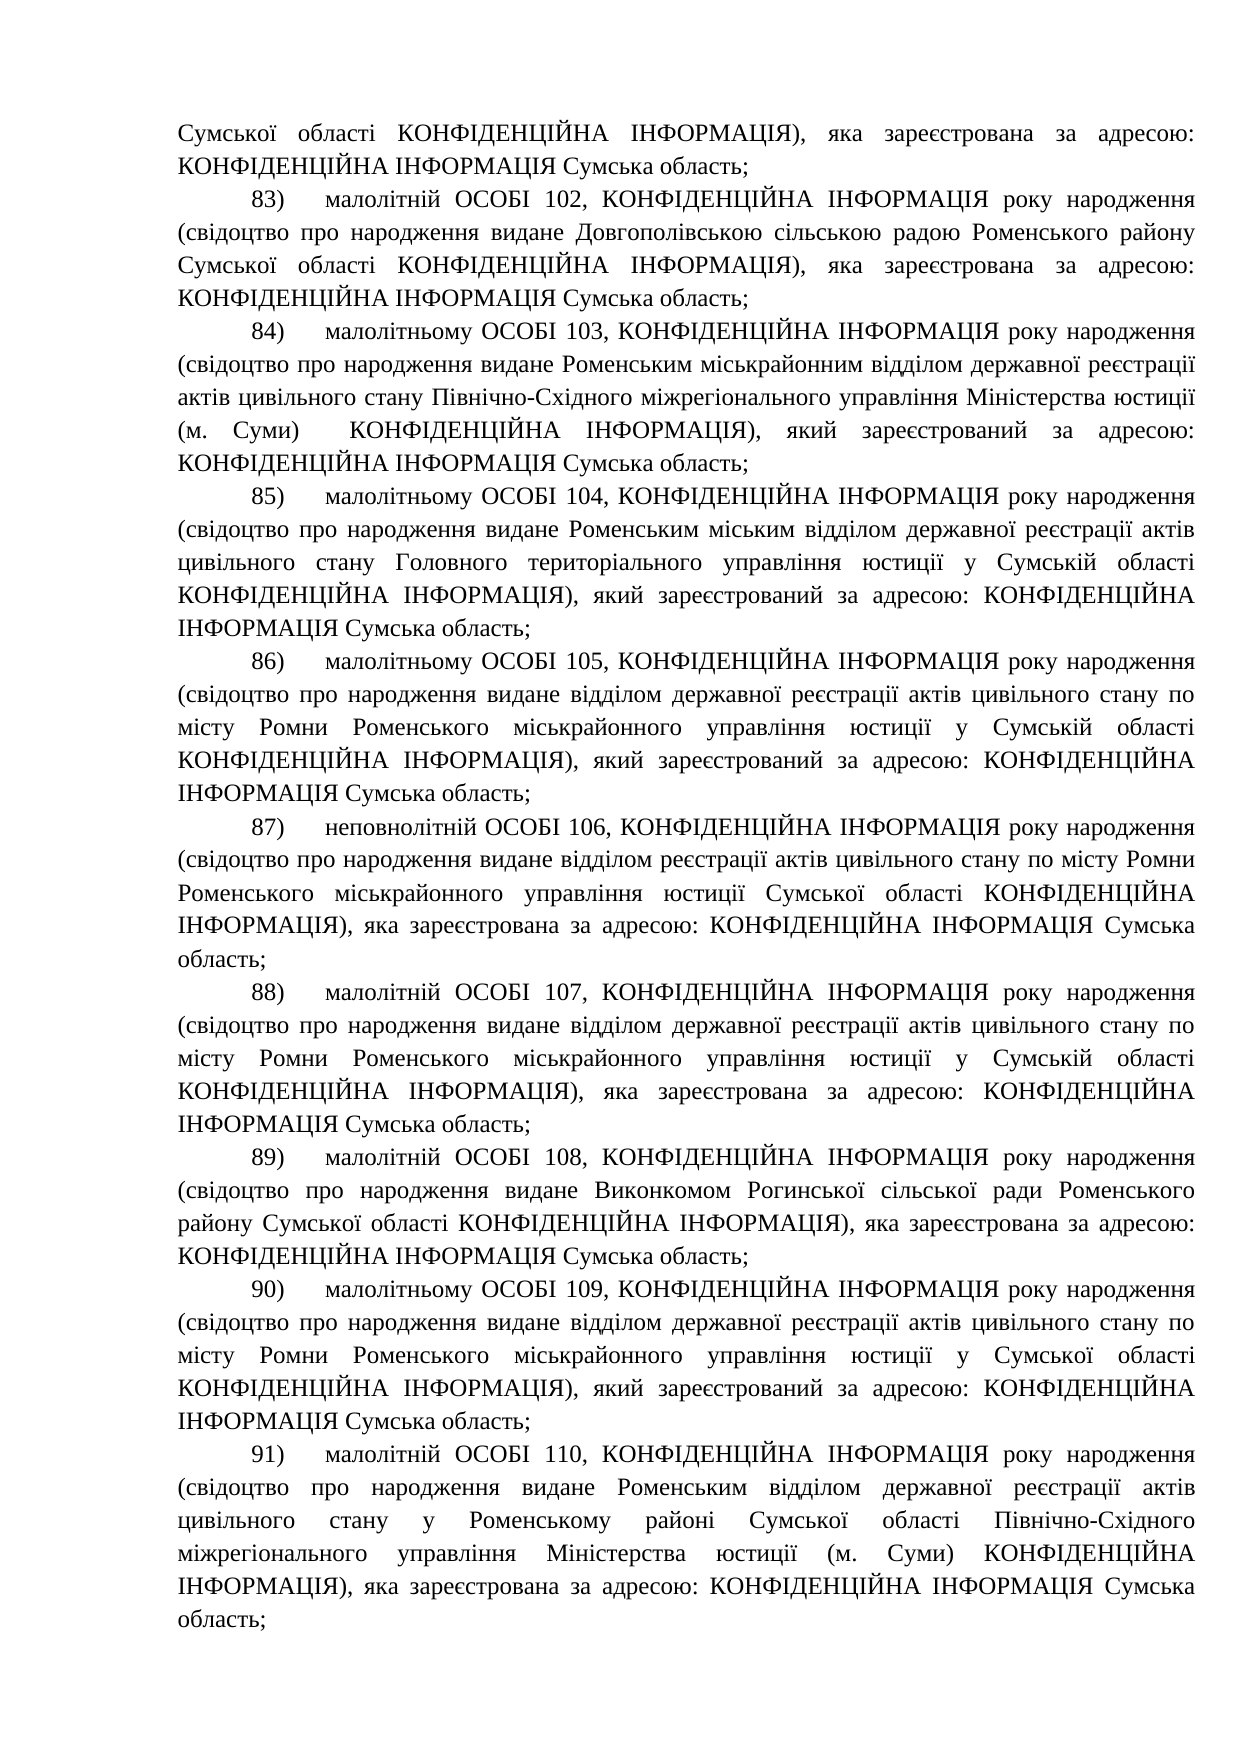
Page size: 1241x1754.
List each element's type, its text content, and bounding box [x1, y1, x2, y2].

list малолітньому ОСОБІ 103, КОНФІДЕНЦІЙНА ІНФОРМАЦІЯ року народження (свідоцтво про народження видане Роменським міськрайонним відділом державної реєстрації актів цивільного стану Північно-Східного міжрегіонального управління Міністерства юстиції (м. Суми) КОНФІДЕНЦІЙНА ІНФОРМАЦІЯ), який зареєстрований за адресою: КОНФІДЕНЦІЙНА ІНФОРМАЦІЯ Сумська область; [177, 316, 1196, 477]
list малолітній ОСОБІ 102, КОНФІДЕНЦІЙНА ІНФОРМАЦІЯ року народження (свідоцтво про народження видане Довгополівською сільською радою Роменського району Сумської області КОНФІДЕНЦІЙНА ІНФОРМАЦІЯ), яка зареєстрована за адресою: КОНФІДЕНЦІЙНА ІНФОРМАЦІЯ Сумська область; [177, 184, 1196, 312]
list малолітньому ОСОБІ 105, КОНФІДЕНЦІЙНА ІНФОРМАЦІЯ року народження (свідоцтво про народження видане відділом державної реєстрації актів цивільного стану по місту Ромни Роменського міськрайонного управління юстиції у Сумській області КОНФІДЕНЦІЙНА ІНФОРМАЦІЯ), який зареєстрований за адресою: КОНФІДЕНЦІЙНА ІНФОРМАЦІЯ Сумська область; [177, 646, 1196, 807]
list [177, 118, 1196, 180]
list неповнолітній ОСОБІ 106, КОНФІДЕНЦІЙНА ІНФОРМАЦІЯ року народження (свідоцтво про народження видане відділом реєстрації актів цивільного стану по місту Ромни Роменського міськрайонного управління юстиції Сумської області КОНФІДЕНЦІЙНА ІНФОРМАЦІЯ), яка зареєстрована за адресою: КОНФІДЕНЦІЙНА ІНФОРМАЦІЯ Сумська область; [177, 812, 1196, 972]
list малолітньому ОСОБІ 104, КОНФІДЕНЦІЙНА ІНФОРМАЦІЯ року народження (свідоцтво про народження видане Роменським міським відділом державної реєстрації актів цивільного стану Головного територіального управління юстиції у Сумській області КОНФІДЕНЦІЙНА ІНФОРМАЦІЯ), який зареєстрований за адресою: КОНФІДЕНЦІЙНА ІНФОРМАЦІЯ Сумська область; [177, 481, 1196, 642]
list малолітній ОСОБІ 110, КОНФІДЕНЦІЙНА ІНФОРМАЦІЯ року народження (свідоцтво про народження видане Роменським відділом державної реєстрації актів цивільного стану у Роменському районі Сумської області Північно-Східного міжрегіонального управління Міністерства юстиції (м. Суми) КОНФІДЕНЦІЙНА ІНФОРМАЦІЯ), яка зареєстрована за адресою: КОНФІДЕНЦІЙНА ІНФОРМАЦІЯ Сумська область; [177, 1439, 1196, 1633]
list малолітньому ОСОБІ 109, КОНФІДЕНЦІЙНА ІНФОРМАЦІЯ року народження (свідоцтво про народження видане відділом державної реєстрації актів цивільного стану по місту Ромни Роменського міськрайонного управління юстиції у Сумської області КОНФІДЕНЦІЙНА ІНФОРМАЦІЯ), який зареєстрований за адресою: КОНФІДЕНЦІЙНА ІНФОРМАЦІЯ Сумська область; [177, 1274, 1196, 1435]
list малолітній ОСОБІ 108, КОНФІДЕНЦІЙНА ІНФОРМАЦІЯ року народження (свідоцтво про народження видане Виконкомом Рогинської сільської ради Роменського району Сумської області КОНФІДЕНЦІЙНА ІНФОРМАЦІЯ), яка зареєстрована за адресою: КОНФІДЕНЦІЙНА ІНФОРМАЦІЯ Сумська область; [177, 1142, 1196, 1269]
list малолітній ОСОБІ 107, КОНФІДЕНЦІЙНА ІНФОРМАЦІЯ року народження (свідоцтво про народження видане відділом державної реєстрації актів цивільного стану по місту Ромни Роменського міськрайонного управління юстиції у Сумській області КОНФІДЕНЦІЙНА ІНФОРМАЦІЯ), яка зареєстрована за адресою: КОНФІДЕНЦІЙНА ІНФОРМАЦІЯ Сумська область; [177, 977, 1196, 1137]
